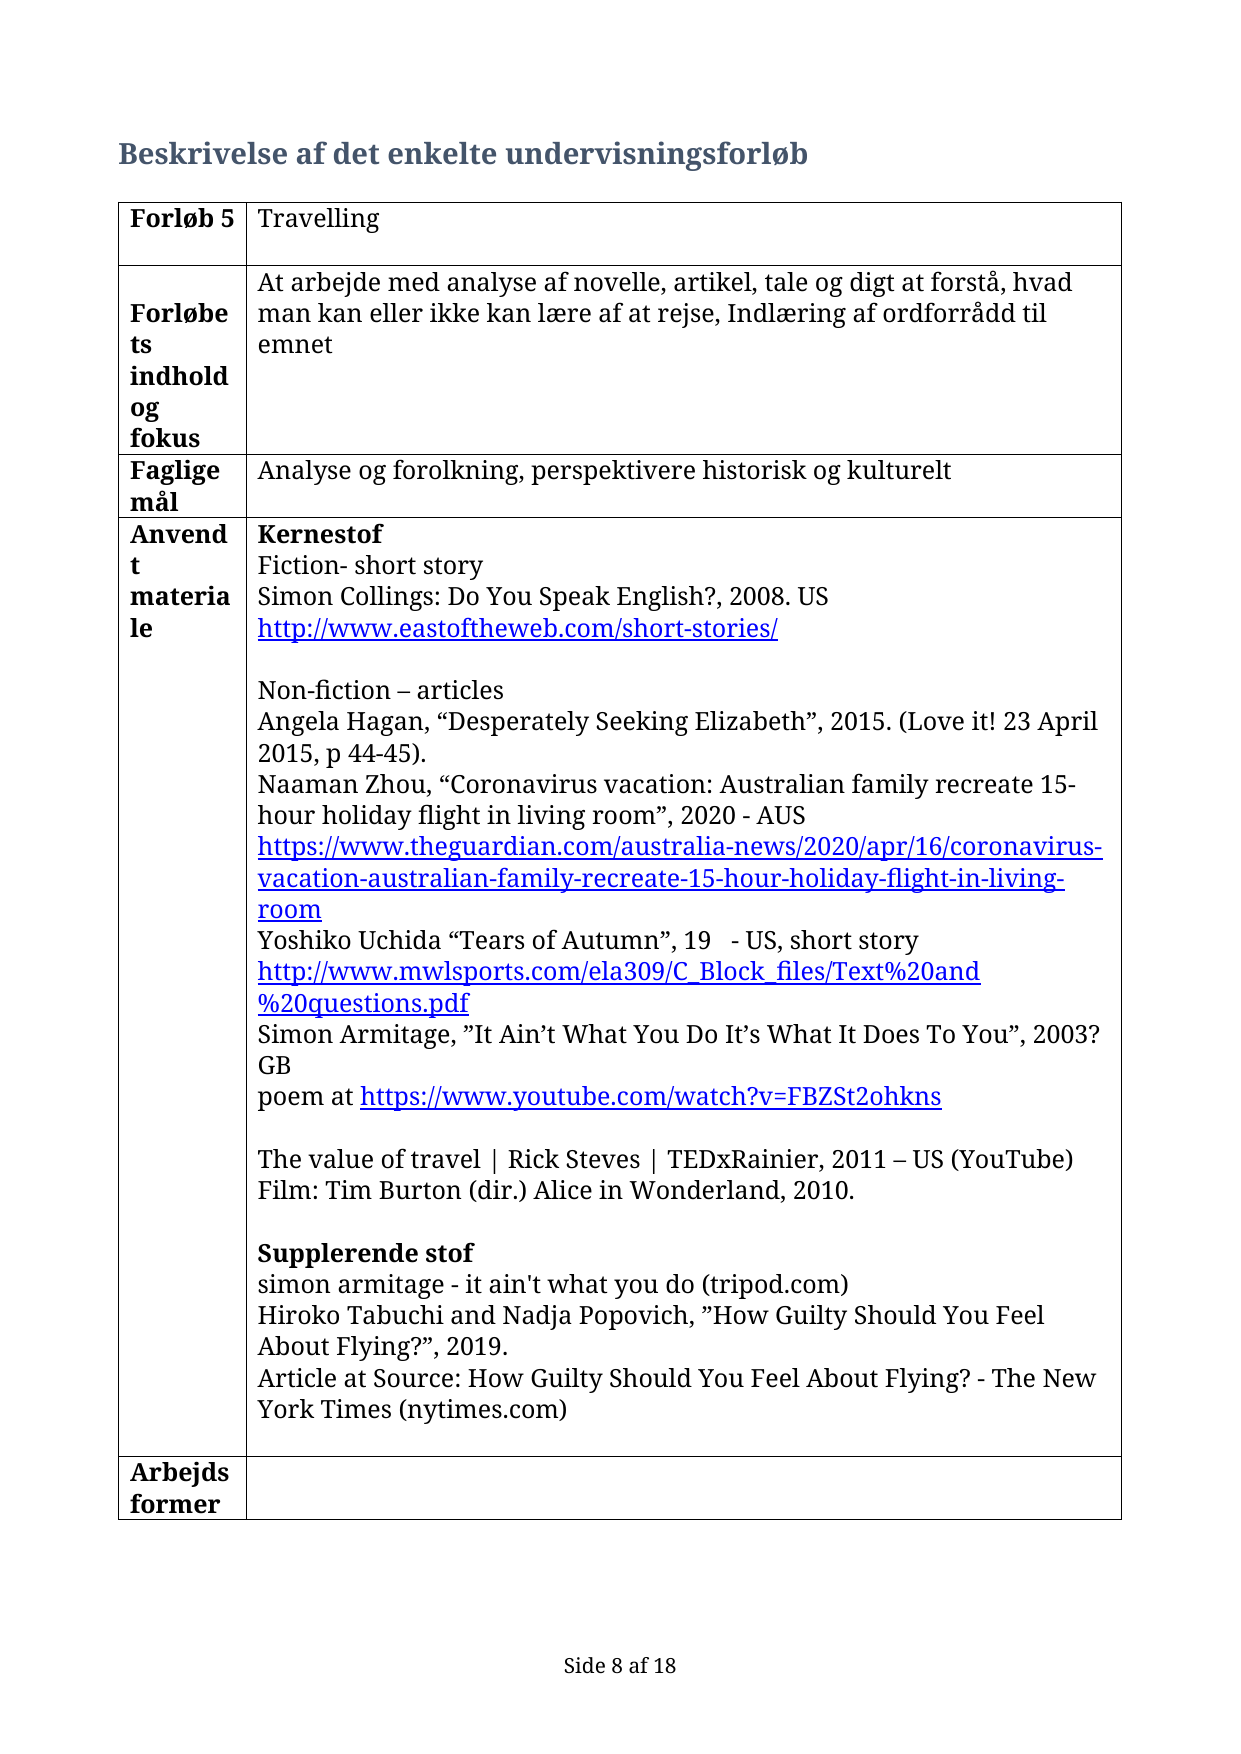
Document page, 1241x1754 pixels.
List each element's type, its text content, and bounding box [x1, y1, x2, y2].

text Beskrivelse af det enkelte undervisningsforløb [118, 139, 1122, 170]
table_cell Forløbets indhold og fokus [119, 266, 246, 454]
table_cell Arbejdsformer [119, 1457, 246, 1519]
table_cell [247, 1457, 1121, 1519]
table_cell Faglige mål [119, 455, 246, 517]
table_cell Kernestof Fiction- short story Simon Collings: Do You Speak English?, 2008. US http://www.eastoftheweb.com/short-stories/ Non-fiction – articles Angela Hagan, “Desperately Seeking Elizabeth”, 2015. (Love it! 23 April 2015, p 44-45). Naaman Zhou, “Coronavirus vacation: Australian family recreate 15-hour holiday flight in living room”, 2020 - AUS https://www.theguardian.com/australia-news/2020/apr/16/coronavirus-vacation-australian-family-recreate-15-hour-holiday-flight-in-living-room Yoshiko Uchida “Tears of Autumn”, 19 - US, short story http://www.mwlsports.com/ela309/C_Block_files/Text%20and%20questions.pdf Simon Armitage, ”It Ain’t What You Do It’s What It Does To You”, 2003? GB poem at https://www.youtube.com/watch?v=FBZSt2ohkns The value of travel | Rick Steves | TEDxRainier, 2011 – US (YouTube) Film: Tim Burton (dir.) Alice in Wonderland, 2010. Supplerende stof simon armitage - it ain't what you do (tripod.com) Hiroko Tabuchi and Nadja Popovich, ”How Guilty Should You Feel About Flying?”, 2019. Article at Source: How Guilty Should You Feel About Flying? - The New York Times (nytimes.com) [247, 518, 1121, 1456]
table_cell Anvendt materiale [119, 518, 246, 1456]
table_header Travelling [247, 203, 1121, 265]
table_cell Analyse og forolkning, perspektivere historisk og kulturelt [247, 455, 1121, 517]
table_header Forløb 5 [119, 203, 246, 265]
table_cell At arbejde med analyse af novelle, artikel, tale og digt at forstå, hvad man kan eller ikke kan lære af at rejse, Indlæring af ordforrådd til emnet [247, 266, 1121, 454]
